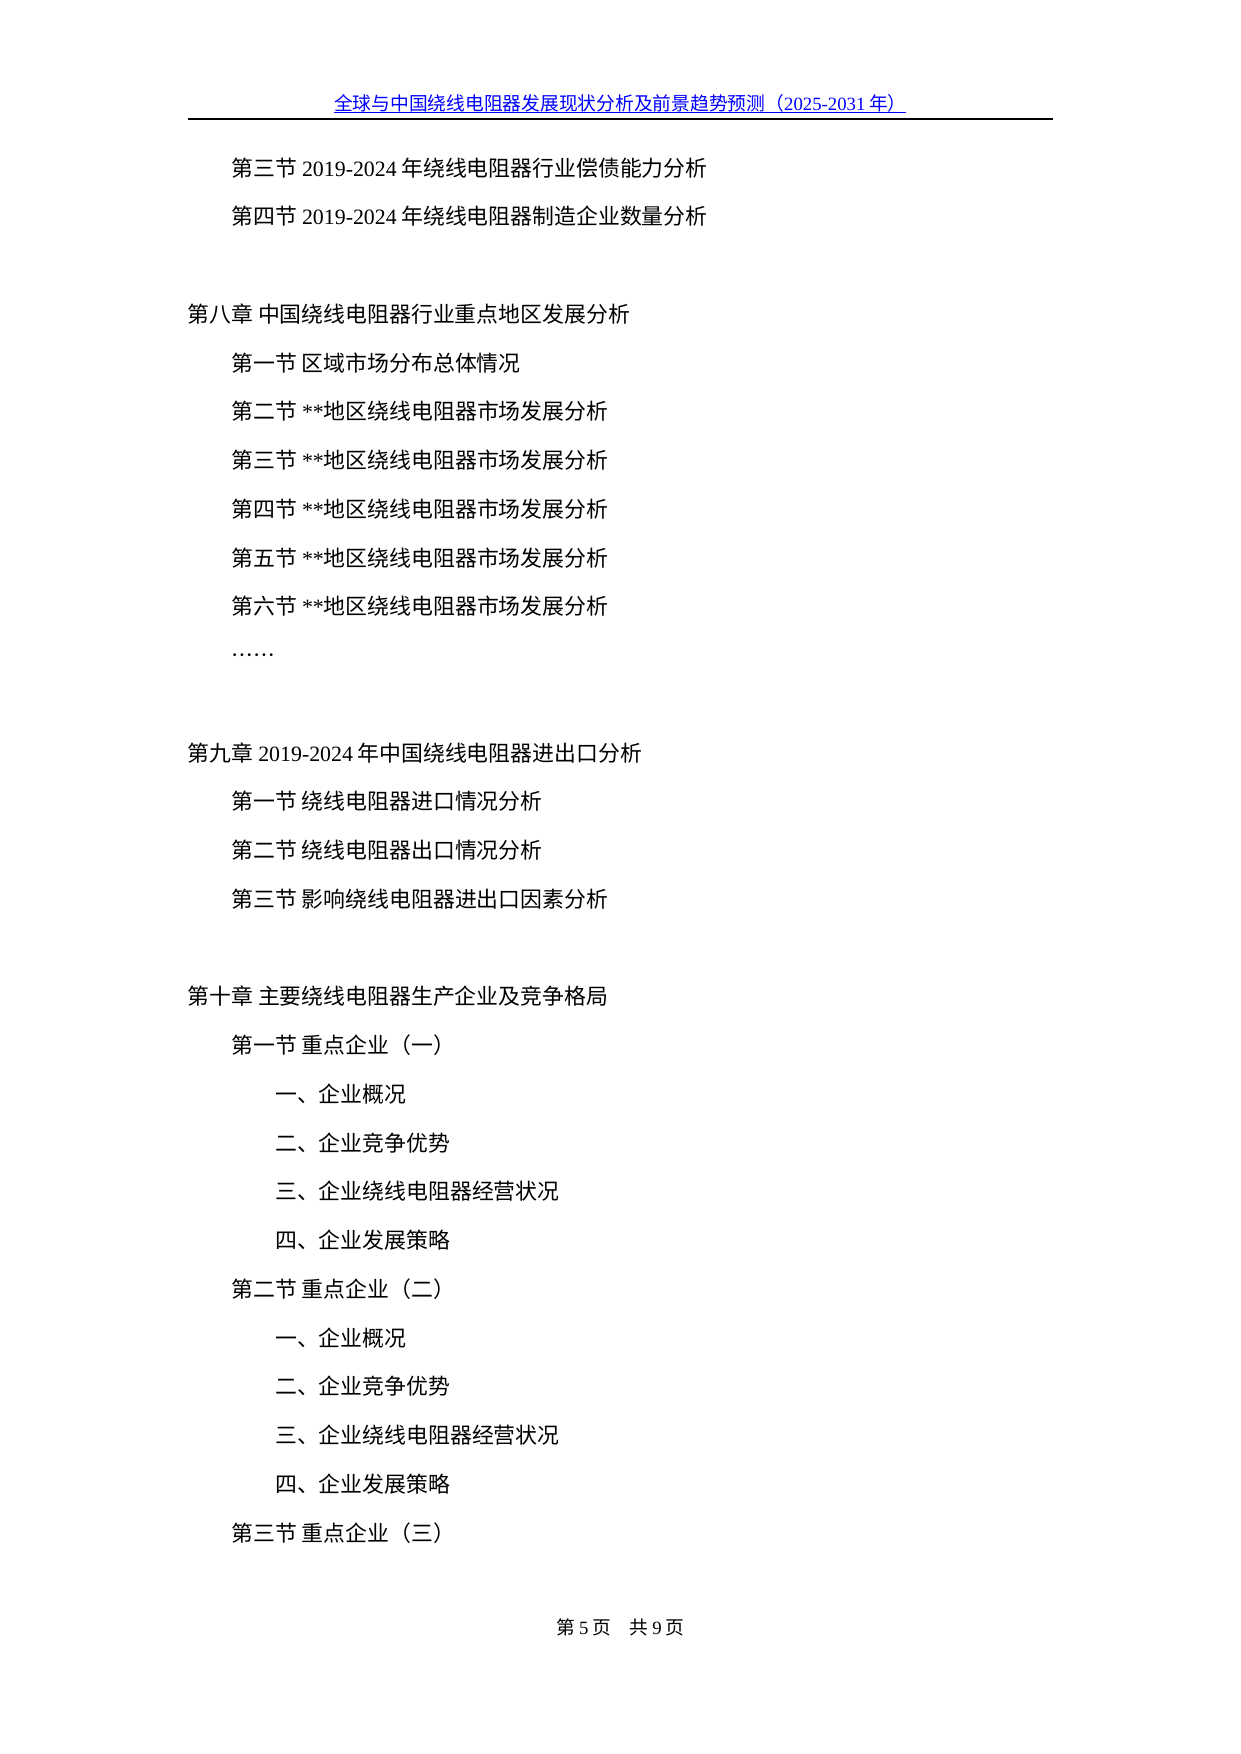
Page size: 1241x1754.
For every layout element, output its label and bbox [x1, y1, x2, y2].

text [187, 150, 1053, 1548]
